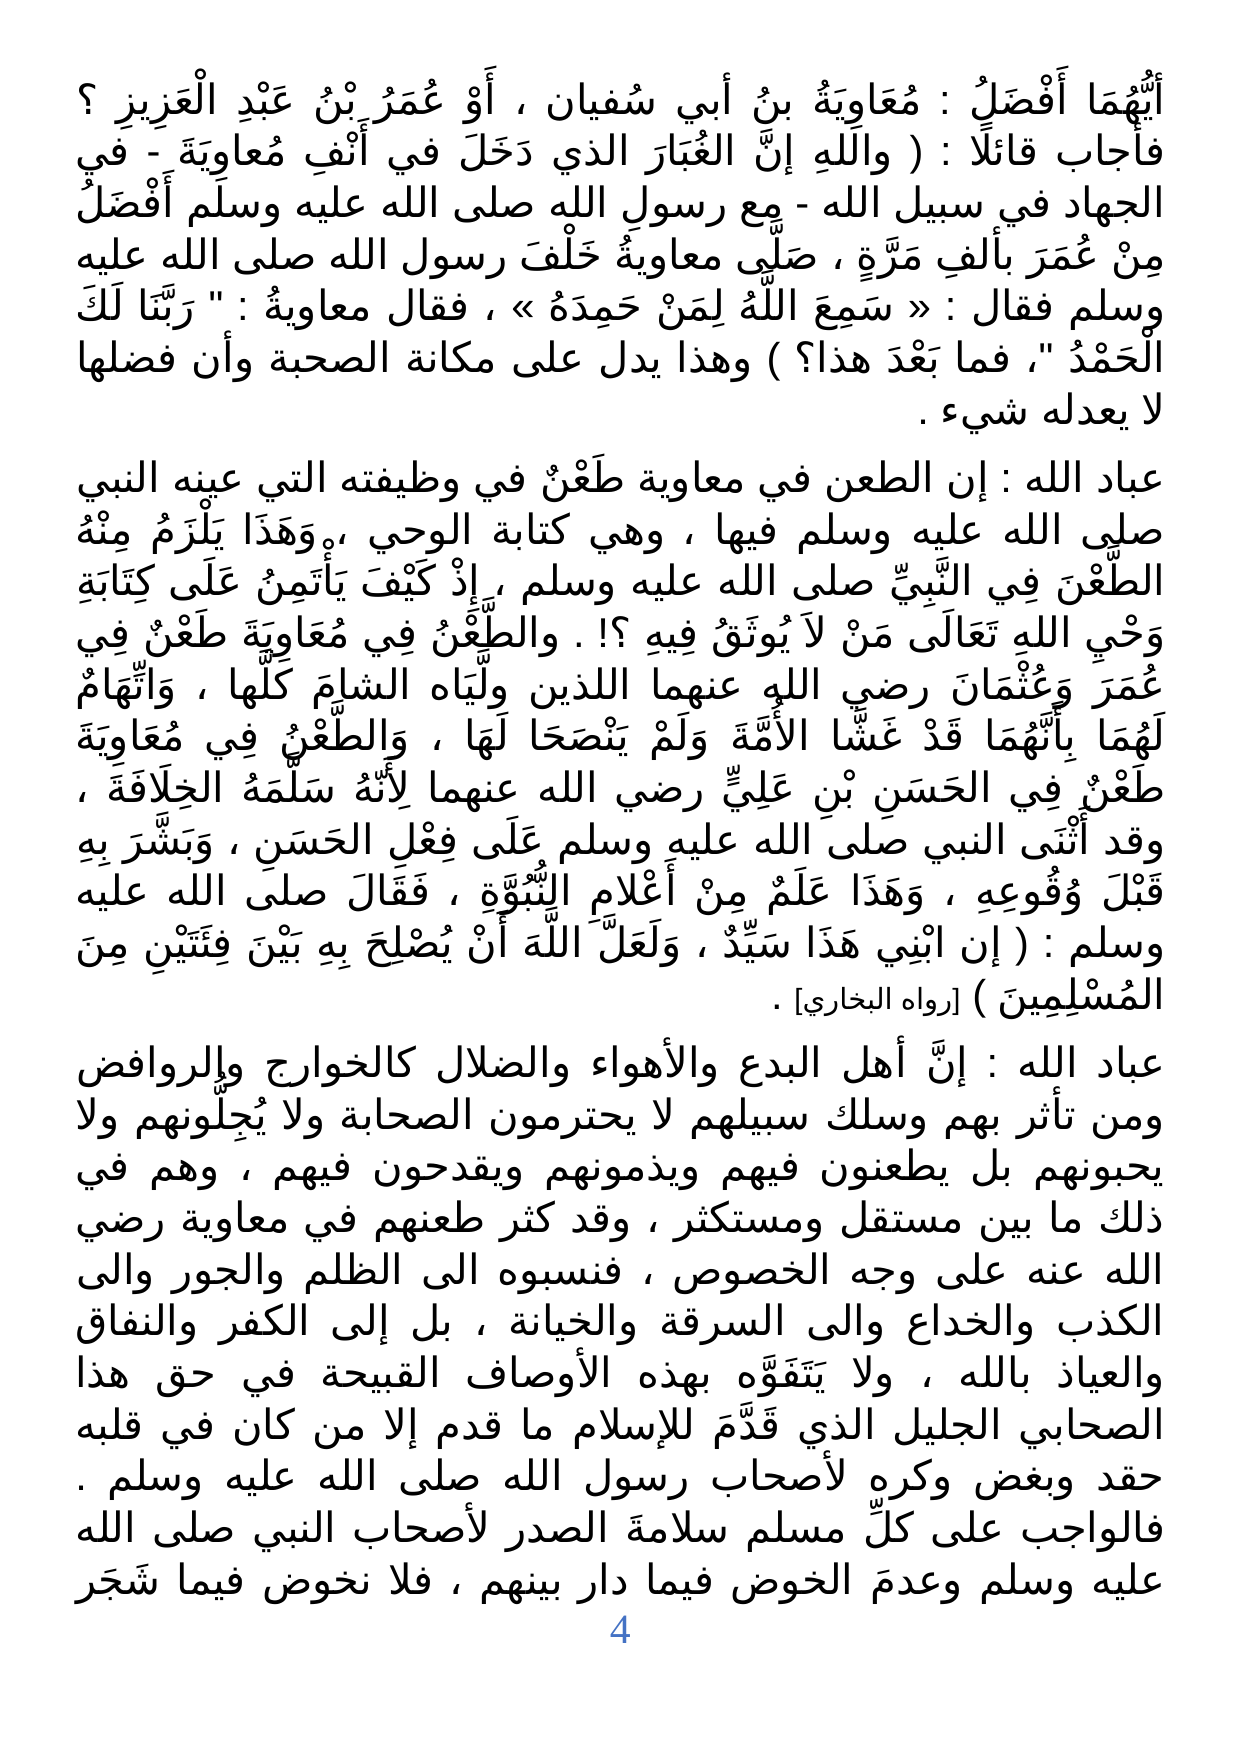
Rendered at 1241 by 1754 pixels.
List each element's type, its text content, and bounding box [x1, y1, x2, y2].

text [75, 75, 1165, 433]
text عباد الله : إن الطعن في معاوية طَعْنٌ في وظيفته التي عينه النبي صلى الله عليه وسلم فيها ، وهي كتابة الوحي ، وَهَذَا يَلْزَمُ مِنْهُ الطَّعْنَ فِي النَّبِيِّ صلى الله عليه وسلم ، إِذْ كَيْفَ يَأْتَمِنُ عَلَى كِتَابَةِ وَحْيِ اللهِ تَعَالَى مَنْ لاَ يُوثَقُ فِيهِ ؟! . والطَّعْنُ فِي مُعَاوِيَةَ طَعْنٌ فِي عُمَرَ وَعُثْمَانَ رضي الله عنهما اللذين ولَّيَاه الشامَ كلَّها ، وَاتِّهَامٌ لَهُمَا بِأَنَّهُمَا قَدْ غَشَّا الأُمَّةَ وَلَمْ يَنْصَحَا لَهَا ، وَالطَّعْنُ فِي مُعَاوِيَةَ طَعْنٌ فِي الحَسَنِ بْنِ عَلِيٍّ رضي الله عنهما لِأَنّهُ سَلَّمَهُ الخِلَافَةَ ، وقد أَثْنَى النبي صلى الله عليه وسلم عَلَى فِعْلِ الحَسَنِ ، وَبَشَّرَ بِهِ قَبْلَ وُقُوعِهِ ، وَهَذَا عَلَمٌ مِنْ أَعْلامِ النُّبُوَّةِ ، فَقَالَ صلى الله عليه وسلم : ( إن ابْنِي هَذَا سَيِّدٌ ، وَلَعَلَّ اللَّهَ أَنْ يُصْلِحَ بِهِ بَيْنَ فِئَتَيْنِ مِنَ المُسْلِمِينَ ) [رواه البخاري] . [75, 453, 1165, 1018]
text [75, 1038, 1165, 1603]
